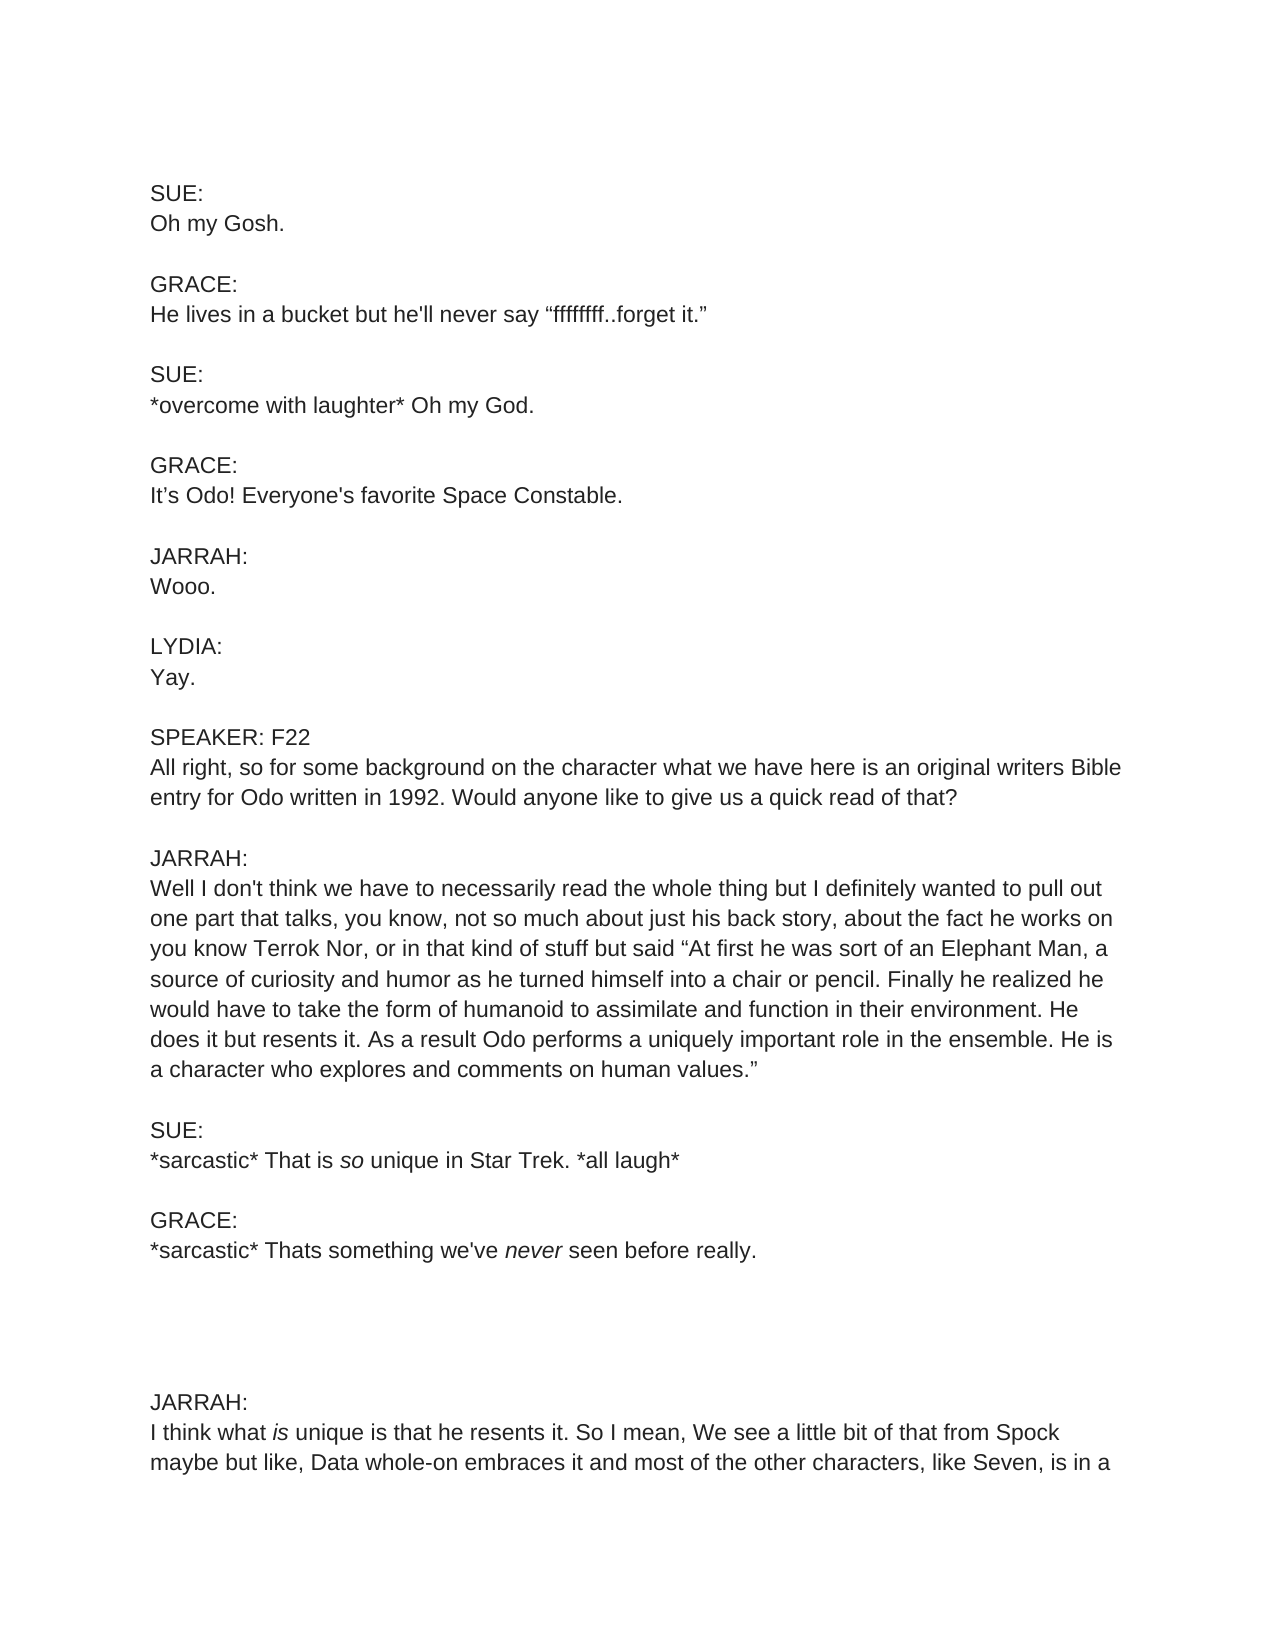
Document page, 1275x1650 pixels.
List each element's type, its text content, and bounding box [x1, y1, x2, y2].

text LYDIA: [150, 633, 1125, 660]
text Wooo. [150, 573, 1125, 599]
text SUE: [150, 180, 1125, 207]
text GRACE: [150, 271, 1125, 297]
text SUE: [150, 1117, 1125, 1143]
text SPEAKER: F22 [150, 724, 1125, 750]
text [150, 1419, 1125, 1475]
text Oh my Gosh. [150, 210, 1125, 237]
text Yay. [150, 663, 1125, 690]
text It’s Odo! Everyone's favorite Space Constable. [150, 482, 1125, 509]
text He lives in a bucket but he'll never say “ffffffff..forget it.” [150, 301, 1125, 327]
text JARRAH: [150, 1388, 1125, 1415]
text SUE: [150, 361, 1125, 388]
text *overcome with laughter* Oh my God. [150, 392, 1125, 418]
text GRACE: [150, 1207, 1125, 1234]
text JARRAH: [150, 543, 1125, 569]
text All right, so for some background on the character what we have here is an original writers Bible entry for Odo written in 1992. Would anyone like to give us a quick read of that? [150, 754, 1125, 811]
text *sarcastic* Thats something we've never seen before really. [150, 1237, 1125, 1264]
text Well I don't think we have to necessarily read the whole thing but I definitely wanted to pull out one part that talks, you know, not so much about just his back story, about the fact he works on you know Terrok Nor, or in that kind of stuff but said “At first he was sort of an Elephant Man, a source of curiosity and humor as he turned himself into a chair or pencil. Finally he realized he would have to take the form of humanoid to assimilate and function in their environment. He does it but resents it. As a result Odo performs a uniquely important role in the ensemble. He is a character who explores and comments on human values.” [150, 875, 1125, 1083]
text GRACE: [150, 452, 1125, 478]
text *sarcastic* That is so unique in Star Trek. *all laugh* [150, 1147, 1125, 1173]
text JARRAH: [150, 845, 1125, 871]
